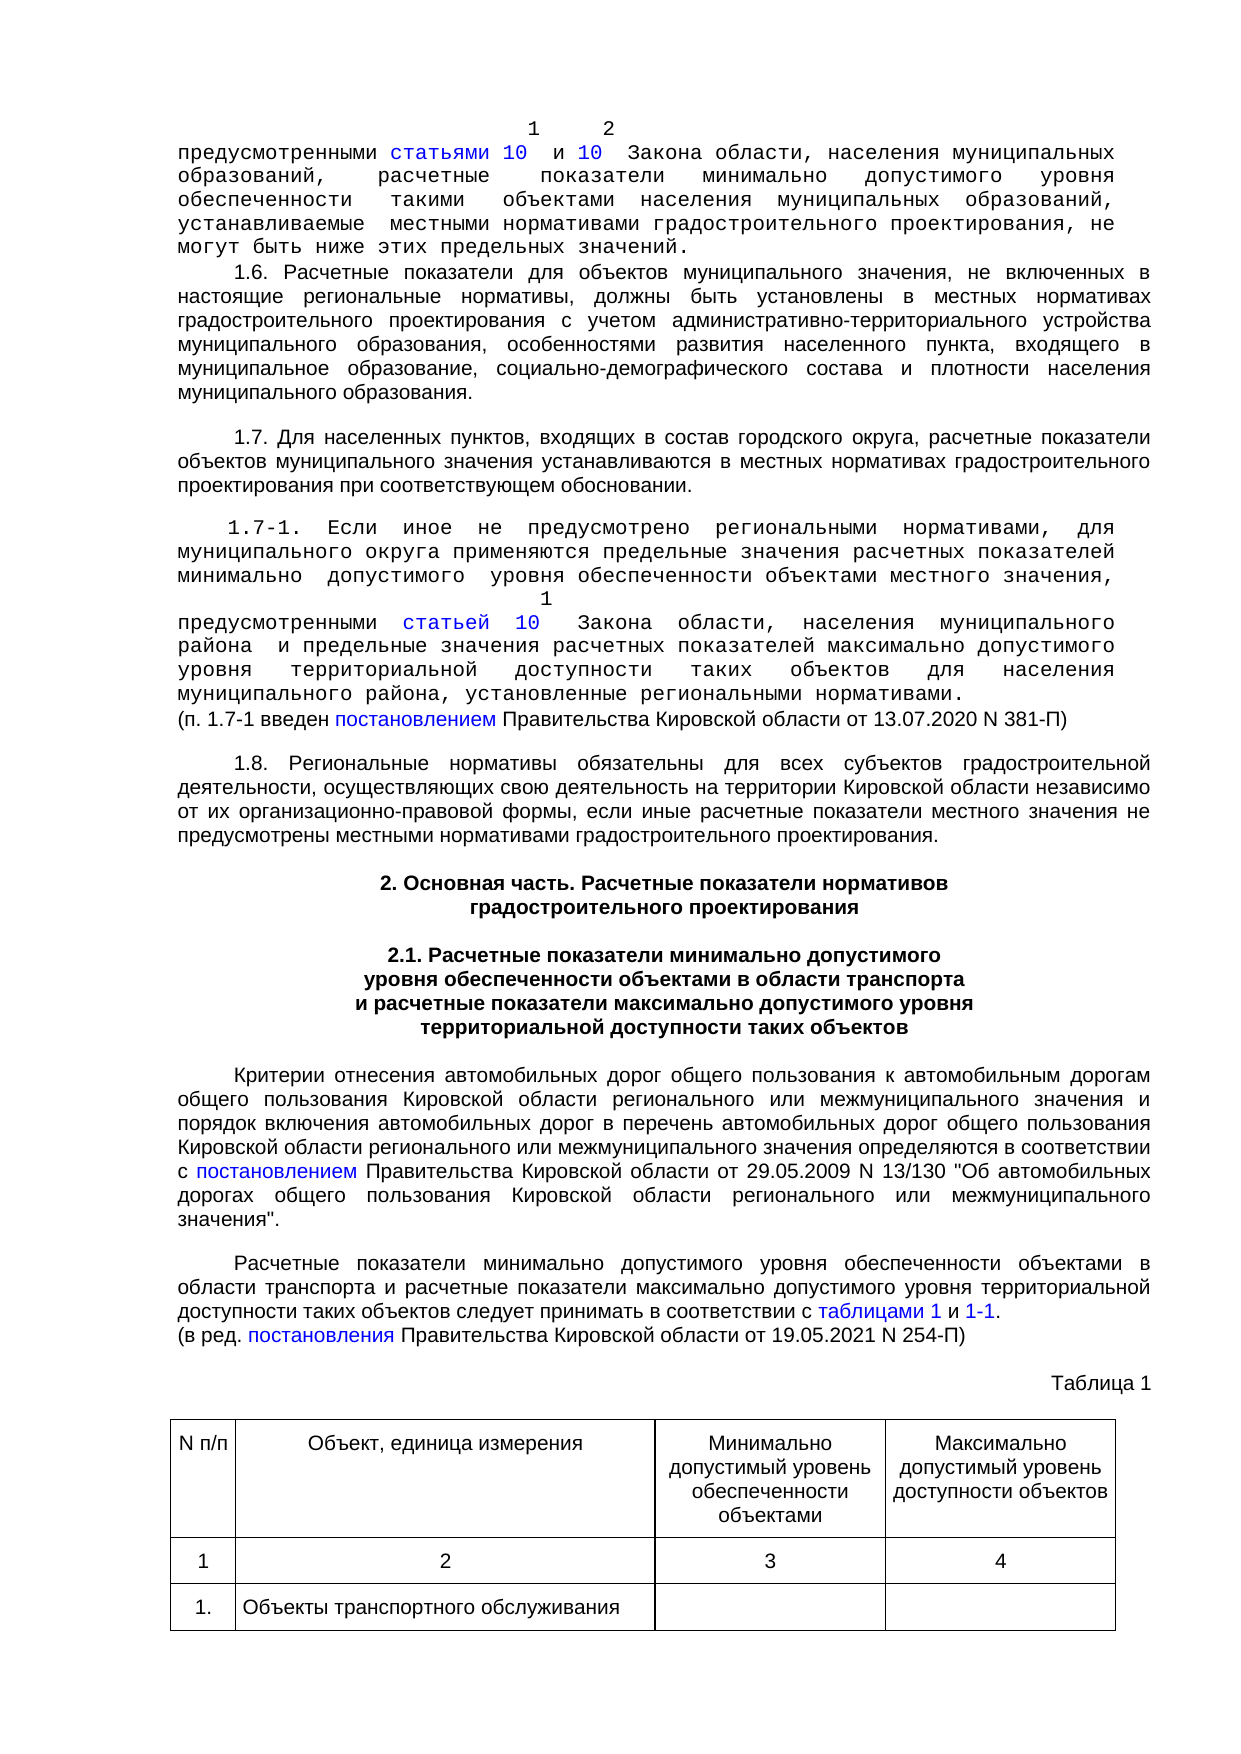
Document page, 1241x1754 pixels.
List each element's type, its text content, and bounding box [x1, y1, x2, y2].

text Расчетные показатели минимально допустимого уровня обеспеченности объектами в области транспорта и расчетные показатели максимально допустимого уровня территориальной доступности таких объектов следует принимать в соответствии с таблицами 1 и 1-1. [177, 1251, 1152, 1323]
text муниципального округа применяются предельные значения расчетных показателей [177, 541, 1152, 564]
title и расчетные показатели максимально допустимого уровня [177, 991, 1152, 1015]
text района и предельные значения расчетных показателей максимально допустимого [177, 636, 1152, 659]
text 1.8. Региональные нормативы обязательны для всех субъектов градостроительной деятельности, осуществляющих свою деятельность на территории Кировской области независимо от их организационно-правовой формы, если иные расчетные показатели местного значения не предусмотрены местными нормативами градостроительного проектирования. [177, 751, 1152, 847]
text 1 2 [177, 118, 1152, 142]
text предусмотренными статьями 10 и 10 Закона области, населения муниципальных [177, 142, 1152, 165]
table_header Объект, единица измерения [236, 1420, 654, 1537]
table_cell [236, 1584, 654, 1629]
text (в ред. постановления Правительства Кировской области от 19.05.2021 N 254-П) [177, 1323, 1152, 1347]
table_cell 4 [886, 1538, 1115, 1583]
table_cell 3 [656, 1538, 885, 1583]
table_cell [656, 1584, 885, 1629]
text 1.6. Расчетные показатели для объектов муниципального значения, не включенных в настоящие региональные нормативы, должны быть установлены в местных нормативах градостроительного проектирования с учетом административно-территориального устройства муниципального образования, особенностями развития населенного пункта, входящего в муниципальное образование, социально-демографического состава и плотности населения муниципального образования. [177, 260, 1152, 404]
title уровня обеспеченности объектами в области транспорта [177, 967, 1152, 991]
table_header Минимально допустимый уровень обеспеченности объектами [656, 1420, 885, 1537]
table_cell 1 [171, 1538, 235, 1583]
text устанавливаемые местными нормативами градостроительного проектирования, не [177, 213, 1152, 236]
text могут быть ниже этих предельных значений. [177, 236, 1152, 260]
text уровня территориальной доступности таких объектов для населения [177, 659, 1152, 683]
text Критерии отнесения автомобильных дорог общего пользования к автомобильным дорогам общего пользования Кировской области регионального или межмуниципального значения и порядок включения автомобильных дорог в перечень автомобильных дорог общего пользования Кировской области регионального или межмуниципального значения определяются в соответствии с постановлением Правительства Кировской области от 29.05.2009 N 13/130 "Об автомобильных дорогах общего пользования Кировской области регионального или межмуниципального значения". [177, 1063, 1152, 1230]
text минимально допустимого уровня обеспеченности объектами местного значения, [177, 564, 1152, 588]
table_cell [886, 1584, 1115, 1629]
table_cell 2 [236, 1538, 654, 1583]
text 1 [177, 588, 1152, 612]
text муниципального района, установленные региональными нормативами. [177, 683, 1152, 706]
title градостроительного проектирования [177, 895, 1152, 919]
text образований, расчетные показатели минимально допустимого уровня [177, 165, 1152, 189]
table_cell 1. [171, 1584, 235, 1629]
text предусмотренными статьей 10 Закона области, населения муниципального [177, 612, 1152, 636]
text Таблица 1 [177, 1371, 1152, 1395]
title территориальной доступности таких объектов [177, 1015, 1152, 1039]
title 2. Основная часть. Расчетные показатели нормативов [177, 871, 1152, 895]
title 2.1. Расчетные показатели минимально допустимого [177, 943, 1152, 967]
text 1.7. Для населенных пунктов, входящих в состав городского округа, расчетные показатели объектов муниципального значения устанавливаются в местных нормативах градостроительного проектирования при соответствующем обосновании. [177, 424, 1152, 496]
table_header Максимально допустимый уровень доступности объектов [886, 1420, 1115, 1537]
text обеспеченности такими объектами населения муниципальных образований, [177, 189, 1152, 213]
text 1.7-1. Если иное не предусмотрено региональными нормативами, для [177, 517, 1152, 541]
text (п. 1.7-1 введен постановлением Правительства Кировской области от 13.07.2020 N 381-П) [177, 706, 1152, 730]
table_header N п/п [171, 1420, 235, 1537]
